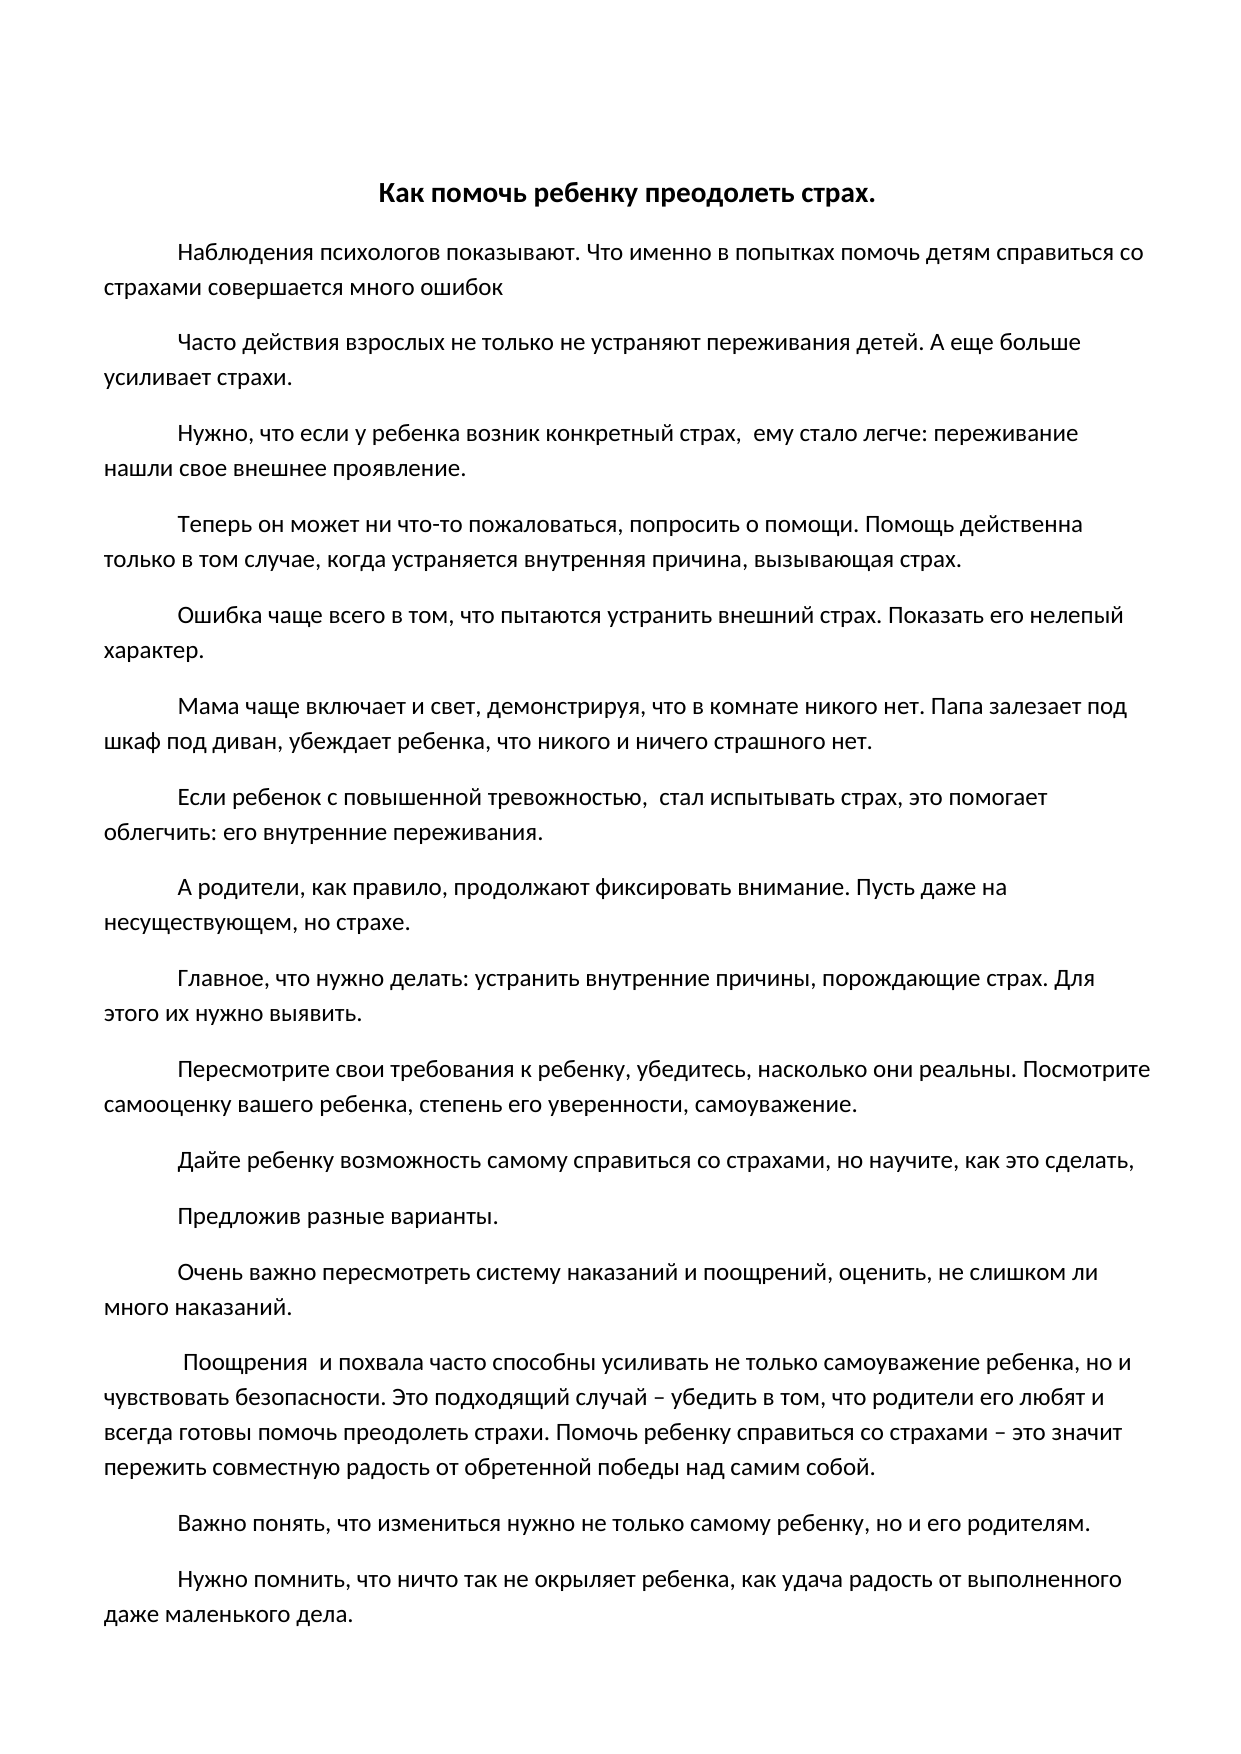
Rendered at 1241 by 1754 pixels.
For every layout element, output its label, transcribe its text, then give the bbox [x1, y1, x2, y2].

text Часто действия взрослых не только не устраняют переживания детей. А еще больше усиливает страхи. [103, 327, 1152, 392]
text Наблюдения психологов показывают. Что именно в попытках помочь детям справиться со страхами совершается много ошибок [103, 236, 1152, 301]
text Важно понять, что измениться нужно не только самому ребенку, но и его родителям. [103, 1507, 1152, 1538]
text Мама чаще включает и свет, демонстрируя, что в комнате никого нет. Папа залезает под шкаф под диван, убеждает ребенка, что никого и ничего страшного нет. [103, 690, 1152, 755]
text Дайте ребенку возможность самому справиться со страхами, но научите, как это сделать, [103, 1144, 1152, 1174]
text Как помочь ребенку преодолеть страх. [103, 174, 1152, 209]
text А родители, как правило, продолжают фиксировать внимание. Пусть даже на несуществующем, но страхе. [103, 872, 1152, 937]
text Теперь он может ни что-то пожаловаться, попросить о помощи. Помощь действенна только в том случае, когда устраняется внутренняя причина, вызывающая страх. [103, 508, 1152, 574]
text Поощрения и похвала часто способны усиливать не только самоуважение ребенка, но и чувствовать безопасности. Это подходящий случай – убедить в том, что родители его любят и всегда готовы помочь преодолеть страхи. Помочь ребенку справиться со страхами – это значит пережить совместную радость от обретенной победы над самим собой. [103, 1347, 1152, 1482]
text Пересмотрите свои требования к ребенку, убедитесь, насколько они реальны. Посмотрите самооценку вашего ребенка, степень его уверенности, самоуважение. [103, 1053, 1152, 1119]
text Очень важно пересмотреть систему наказаний и поощрений, оценить, не слишком ли много наказаний. [103, 1256, 1152, 1321]
text Главное, что нужно делать: устранить внутренние причины, порождающие страх. Для этого их нужно выявить. [103, 962, 1152, 1028]
text Нужно, что если у ребенка возник конкретный страх, ему стало легче: переживание нашли свое внешнее проявление. [103, 417, 1152, 483]
text Нужно помнить, что ничто так не окрыляет ребенка, как удача радость от выполненного даже маленького дела. [103, 1563, 1152, 1629]
text Ошибка чаще всего в том, что пытаются устранить внешний страх. Показать его нелепый характер. [103, 599, 1152, 664]
text Предложив разные варианты. [103, 1200, 1152, 1230]
text Если ребенок с повышенной тревожностью, стал испытывать страх, это помогает облегчить: его внутренние переживания. [103, 781, 1152, 846]
